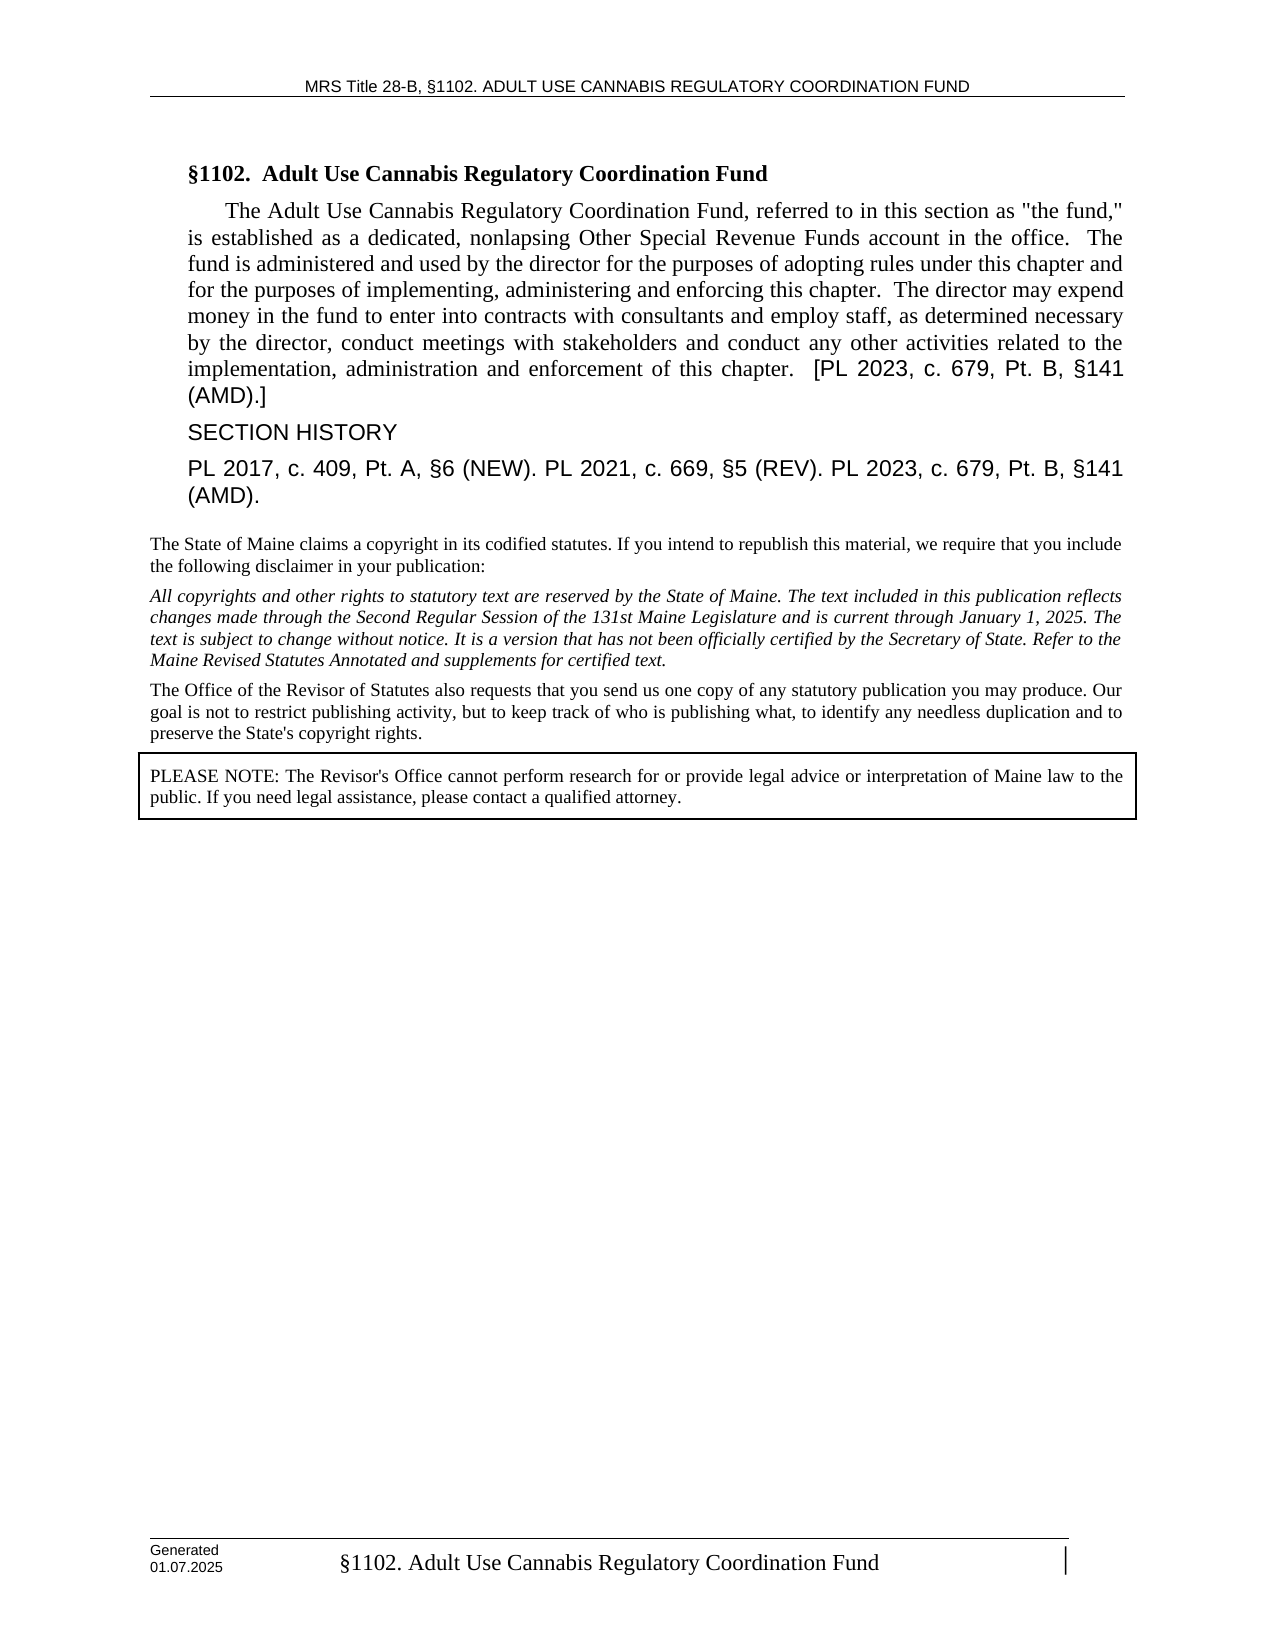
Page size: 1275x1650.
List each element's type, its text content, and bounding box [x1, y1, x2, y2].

text The State of Maine claims a copyright in its codified statutes. If you intend to republish this material, we require that you include the following disclaimer in your publication: [150, 533, 1125, 576]
text PL 2017, c. 409, Pt. A, §6 (NEW). PL 2021, c. 669, §5 (REV). PL 2023, c. 679, Pt. B, §141 (AMD). [187, 455, 1125, 508]
text All copyrights and other rights to statutory text are reserved by the State of Maine. The text included in this publication reflects changes made through the Second Regular Session of the 131st Maine Legislature and is current through January 1, 2025 . The text is subject to change without notice. It is a version that has not been officially certified by the Secretary of State. Refer to the Maine Revised Statutes Annotated and supplements for certified text. [150, 584, 1125, 671]
text SECTION HISTORY [187, 418, 1125, 445]
text §1102. Adult Use Cannabis Regulatory Coordination Fund [187, 160, 1125, 187]
text The Adult Use Cannabis Regulatory Coordination Fund, referred to in this section as "the fund," is established as a dedicated, nonlapsing Other Special Revenue Funds account in the office. The fund is administered and used by the director for the purposes of adopting rules under this chapter and for the purposes of implementing, administering and enforcing this chapter. The director may expend money in the fund to enter into contracts with consultants and employ staff, as determined necessary by the director, conduct meetings with stakeholders and conduct any other activities related to the implementation, administration and enforcement of this chapter. [PL 2023, c. 679, Pt. B, §141 (AMD).] [187, 197, 1125, 408]
text The Office of the Revisor of Statutes also requests that you send us one copy of any statutory publication you may produce. Our goal is not to restrict publishing activity, but to keep track of who is publishing what, to identify any needless duplication and to preserve the State's copyright rights. [150, 679, 1125, 744]
text PLEASE NOTE: The Revisor's Office cannot perform research for or provide legal advice or interpretation of Maine law to the public. If you need legal assistance, please contact a qualified attorney. [140, 754, 1135, 818]
